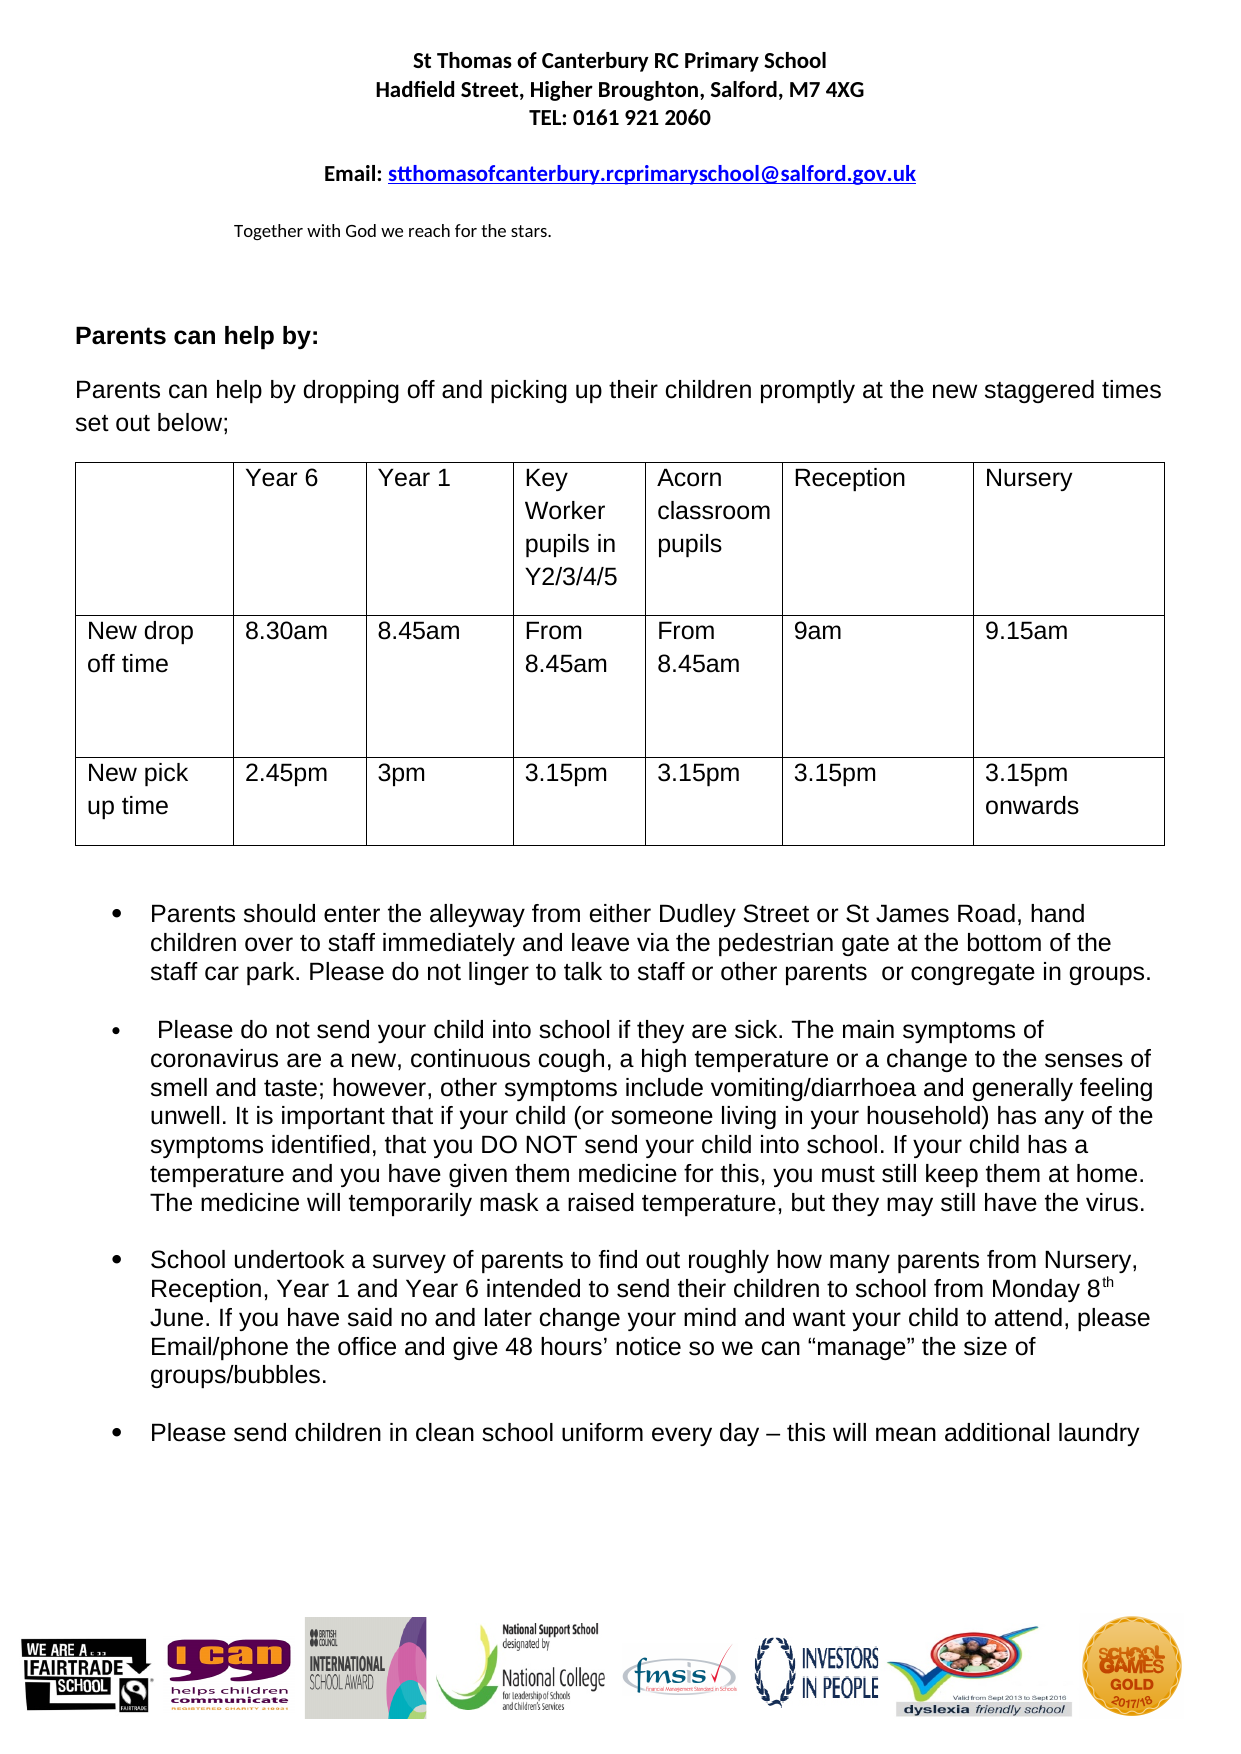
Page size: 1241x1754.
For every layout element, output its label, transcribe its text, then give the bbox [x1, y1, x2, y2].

picture [754, 1613, 1185, 1721]
picture [436, 1623, 605, 1710]
list Please send children in clean school uniform every day – this will mean additional laundry [112, 1418, 1165, 1447]
table_cell 9am [783, 616, 973, 757]
table_cell 3.15pm [514, 758, 645, 844]
table_header Year 1 [367, 463, 513, 615]
table_header Nursery [974, 463, 1164, 615]
table_cell From 8.45am [514, 616, 645, 757]
list Please do not send your child into school if they are sick. The main symptoms of coronavirus are a new, continuous cough, a high temperature or a change to the senses of smell and taste; however, other symptoms include vomiting/diarrhoea and generally feeling unwell. It is important that if your child (or someone living in your household) has any of the symptoms identified, that you DO NOT send your child into school. If your child has a temperature and you have given them medicine for this, you must still keep them at home. The medicine will temporarily mask a raised temperature, but they may still have the virus. [112, 1015, 1165, 1216]
table_header Year 6 [234, 463, 366, 615]
table_cell 8.30am [234, 616, 366, 757]
table_header Acorn classroom pupils [646, 463, 782, 615]
list Parents should enter the alleyway from either Dudley Street or St James Road, hand children over to staff immediately and leave via the pedestrian gate at the bottom of the staff car park. Please do not linger to talk to staff or other parents or congregate in groups. [112, 899, 1165, 986]
table_cell 3.15pm [783, 758, 973, 844]
text Parents can help by dropping off and picking up their children promptly at the new staggered times set out below; [75, 375, 1165, 437]
table_cell 8.45am [367, 616, 513, 757]
table_cell 9.15am [974, 616, 1164, 757]
table_cell 2.45pm [234, 758, 366, 844]
picture [162, 1636, 296, 1714]
table_cell 3pm [367, 758, 513, 844]
table_cell 3.15pm [646, 758, 782, 844]
table_header Key Worker pupils in Y2/3/4/5 [514, 463, 645, 615]
table_cell 3.15pm onwards [974, 758, 1164, 844]
table_header Reception [783, 463, 973, 615]
list School undertook a survey of parents to find out roughly how many parents from Nursery, Reception, Year 1 and Year 6 intended to send their children to school from Monday 8th June. If you have said no and later change your mind and want your child to attend, please Email/phone the office and give 48 hours’ notice so we can “manage” the size of groups/bubbles. [112, 1245, 1165, 1389]
table_header [76, 463, 233, 615]
text Parents can help by: [75, 321, 1165, 350]
table_cell New drop off time [76, 616, 233, 757]
table_cell From 8.45am [646, 616, 782, 757]
table_cell New pick up time [76, 758, 233, 844]
picture [304, 1617, 427, 1719]
picture [14, 1636, 158, 1721]
